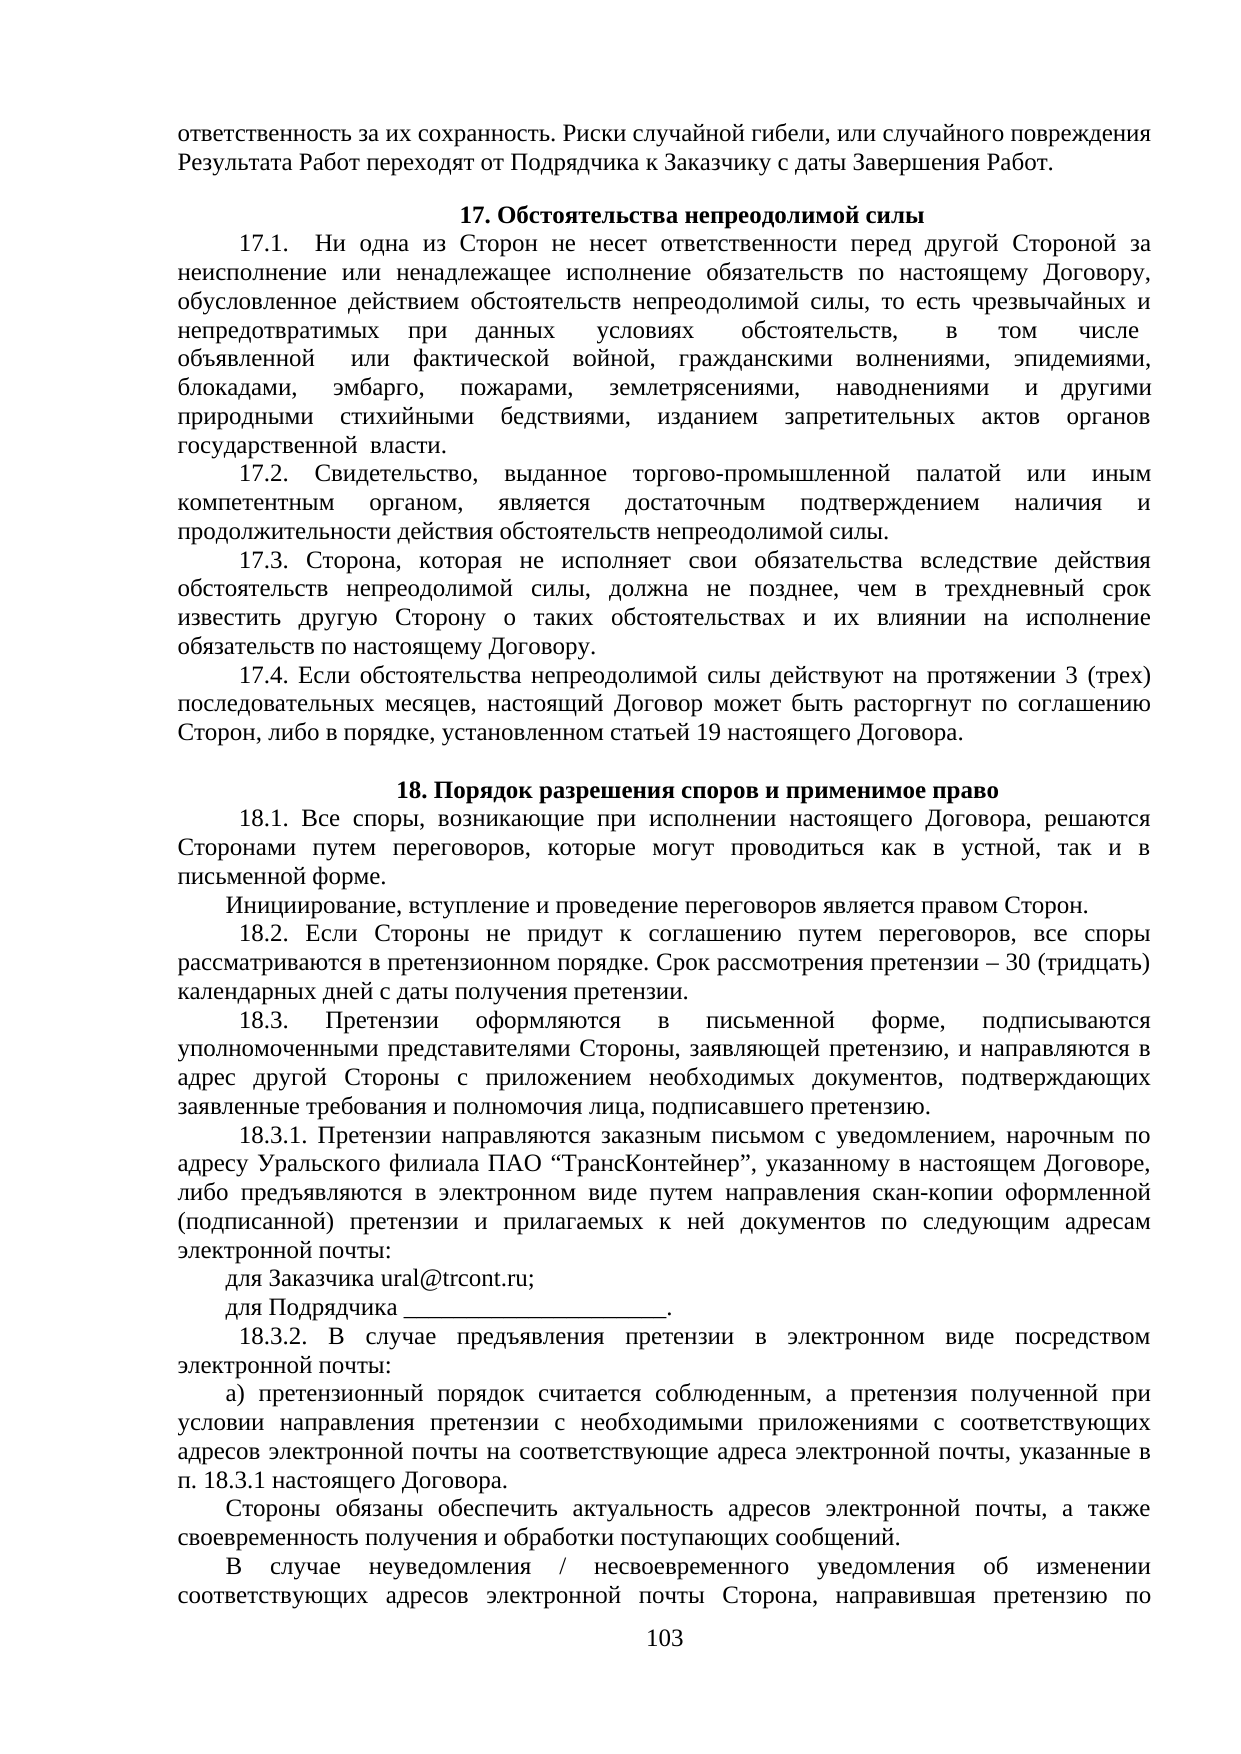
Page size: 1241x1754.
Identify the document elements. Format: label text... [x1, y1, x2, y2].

text 17.1. Ни одна из Сторон не несет ответственности перед другой Стороной за неисполнение или ненадлежащее исполнение обязательств по настоящему Договору, обусловленное действием обстоятельств непреодолимой силы, то есть чрезвычайных и непредотвратимых при данных условиях обстоятельств, в том числе объявленной или фактической войной, гражданскими волнениями, эпидемиями, блокадами, эмбарго, пожарами, землетрясениями, наводнениями и другими природными стихийными бедствиями, изданием запретительных актов органов государственной власти. [177, 228, 1152, 458]
text 18. Порядок разрешения споров и применимое право [177, 775, 1152, 803]
text 17.3. Сторона, которая не исполняет свои обязательства вследствие действия обстоятельств непреодолимой силы, должна не позднее, чем в трехдневный срок известить другую Сторону о таких обстоятельствах и их влиянии на исполнение обязательств по настоящему Договору. [177, 545, 1152, 660]
text 18.3.1. Претензии направляются заказным письмом с уведомлением, нарочным по адресу Уральского филиала ПАО “ТрансКонтейнер”, указанному в настоящем Договоре, либо предъявляются в электронном виде путем направления скан-копии оформленной (подписанной) претензии и прилагаемых к ней документов по следующим адресам электронной почты: [177, 1120, 1152, 1263]
text 18.3.2. В случае предъявления претензии в электронном виде посредством электронной почты: [177, 1321, 1152, 1378]
text 17.4. Если обстоятельства непреодолимой силы действуют на протяжении 3 (трех) последовательных месяцев, настоящий Договор может быть расторгнут по соглашению Сторон, либо в порядке, установленном статьей 19 настоящего Договора. [177, 660, 1152, 746]
text 17. Обстоятельства непреодолимой силы [177, 200, 1152, 228]
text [177, 118, 1152, 176]
text для Заказчика ural@trcont.ru; [177, 1263, 1152, 1292]
text для Подрядчика _____________________. [177, 1292, 1152, 1321]
text 17.2. Свидетельство, выданное торгово-промышленной палатой или иным компетентным органом, является достаточным подтверждением наличия и продолжительности действия обстоятельств непреодолимой силы. [177, 458, 1152, 545]
text Стороны обязаны обеспечить актуальность адресов электронной почты, а также своевременность получения и обработки поступающих сообщений. [177, 1493, 1152, 1551]
text Инициирование, вступление и проведение переговоров является правом Сторон. [177, 890, 1152, 918]
text 18.2. Если Стороны не придут к соглашению путем переговоров, все споры рассматриваются в претензионном порядке. Срок рассмотрения претензии – 30 (тридцать) календарных дней с даты получения претензии. [177, 918, 1152, 1005]
text а) претензионный порядок считается соблюденным, а претензия полученной при условии направления претензии с необходимыми приложениями с соответствующих адресов электронной почты на соответствующие адреса электронной почты, указанные в п. 18.3.1 настоящего Договора. [177, 1378, 1152, 1493]
text 18.1. Все споры, возникающие при исполнении настоящего Договора, решаются Сторонами путем переговоров, которые могут проводиться как в устной, так и в письменной форме. [177, 803, 1152, 890]
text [177, 1551, 1152, 1608]
text 18.3. Претензии оформляются в письменной форме, подписываются уполномоченными представителями Стороны, заявляющей претензию, и направляются в адрес другой Стороны с приложением необходимых документов, подтверждающих заявленные требования и полномочия лица, подписавшего претензию. [177, 1005, 1152, 1120]
